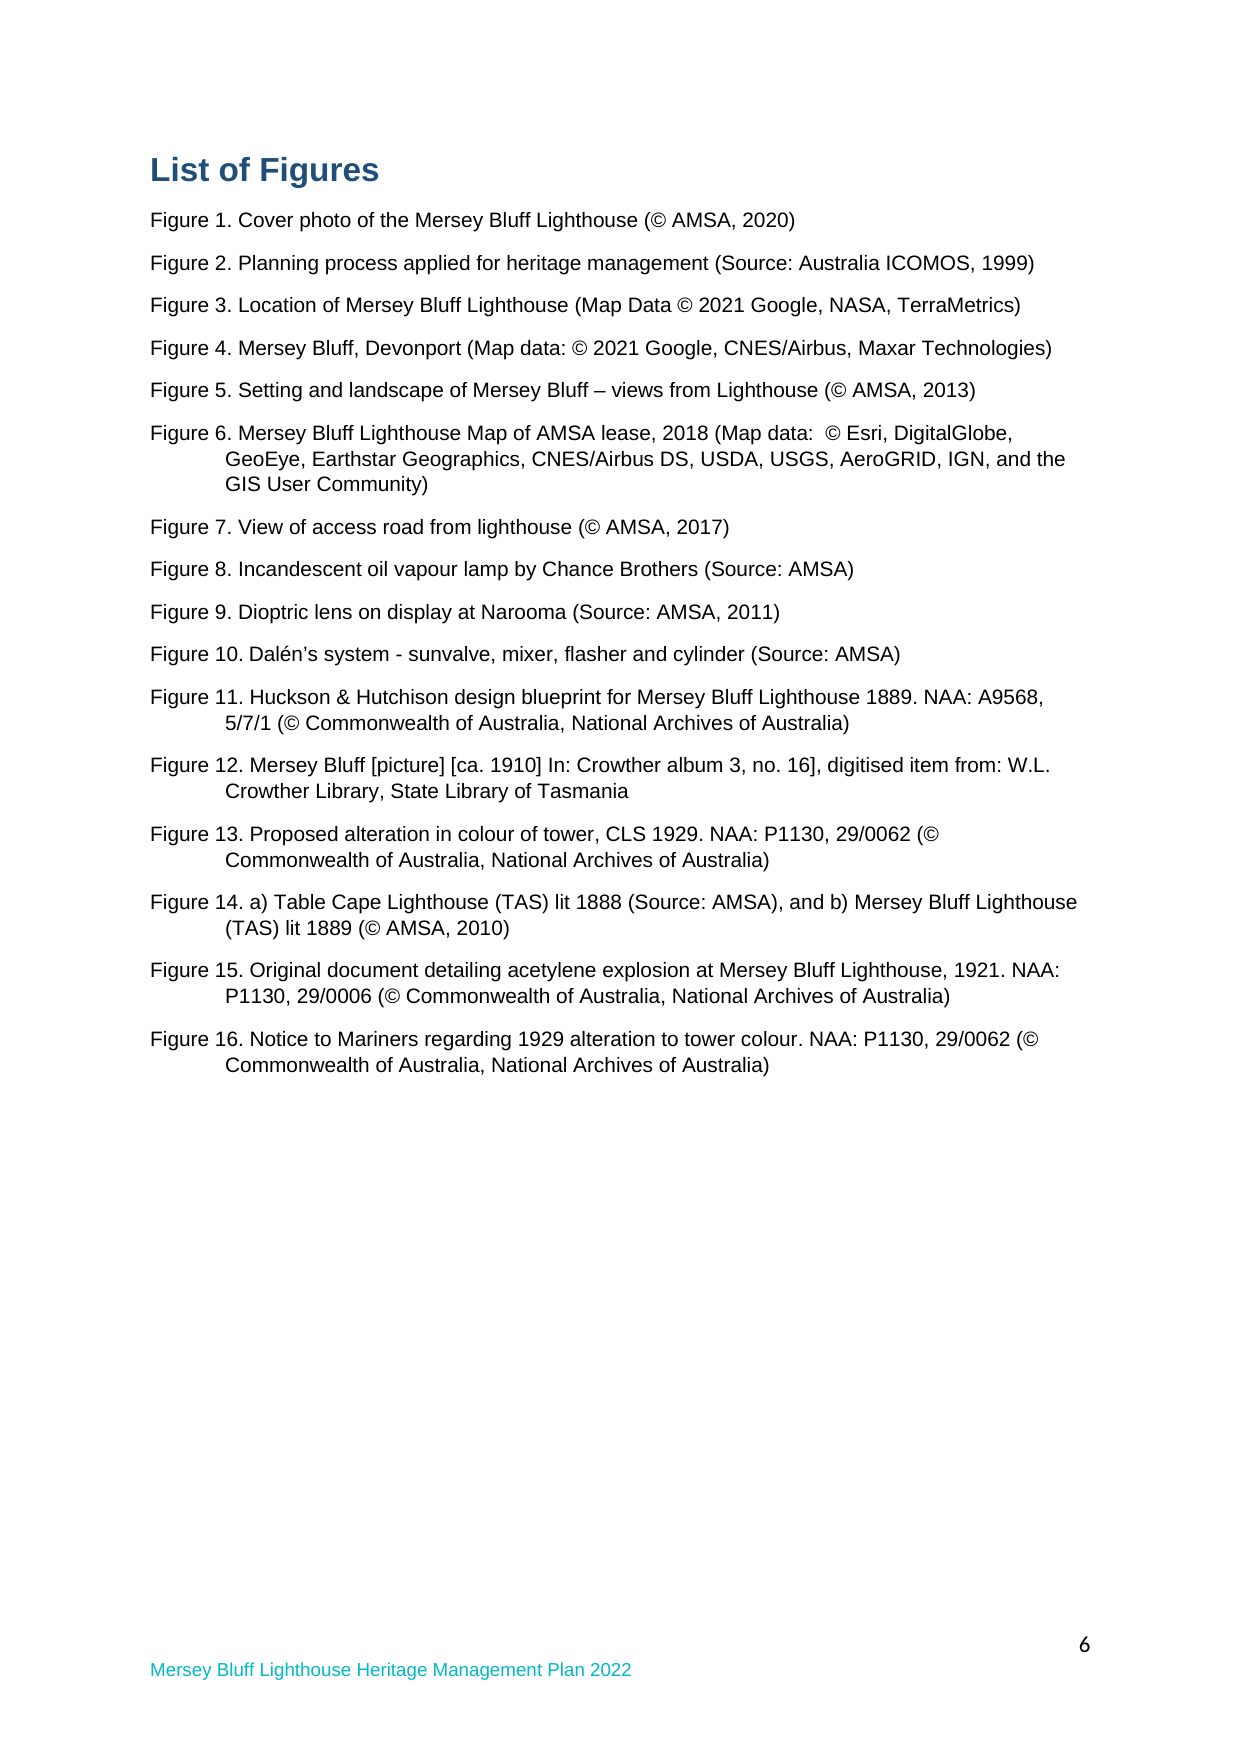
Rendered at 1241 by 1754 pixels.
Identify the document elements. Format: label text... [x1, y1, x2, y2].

text Figure 15. Original document detailing acetylene explosion at Mersey Bluff Lighthouse, 1921. NAA: P1130, 29/0006 (© Commonwealth of Australia, National Archives of Australia) [150, 958, 1090, 1008]
text Figure 7. View of access road from lighthouse (© AMSA, 2017) [150, 515, 1090, 539]
text Figure 4. Mersey Bluff, Devonport (Map data: © 2021 Google, CNES/Airbus, Maxar Technologies) [150, 336, 1090, 359]
text Figure 13. Proposed alteration in colour of tower, CLS 1929. NAA: P1130, 29/0062 (© Commonwealth of Australia, National Archives of Australia) [150, 822, 1090, 871]
text Figure 2. Planning process applied for heritage management (Source: Australia ICOMOS, 1999) [150, 251, 1090, 274]
text List of Figures [150, 150, 1090, 188]
text Figure 14. a) Table Cape Lighthouse (TAS) lit 1888 (Source: AMSA), and b) Mersey Bluff Lighthouse (TAS) lit 1889 (© AMSA, 2010) [150, 890, 1090, 940]
text Figure 8. Incandescent oil vapour lamp by Chance Brothers (Source: AMSA) [150, 557, 1090, 581]
text Figure 9. Dioptric lens on display at Narooma (Source: AMSA, 2011) [150, 600, 1090, 624]
text Figure 1. Cover photo of the Mersey Bluff Lighthouse (© AMSA, 2020) [150, 208, 1090, 232]
text Figure 11. Huckson & Hutchison design blueprint for Mersey Bluff Lighthouse 1889. NAA: A9568, 5/7/1 (© Commonwealth of Australia, National Archives of Australia) [150, 685, 1090, 735]
text Figure 12. Mersey Bluff [picture] [ca. 1910] In: Crowther album 3, no. 16], digitised item from: W.L. Crowther Library, State Library of Tasmania [150, 753, 1090, 803]
text Figure 6. Mersey Bluff Lighthouse Map of AMSA lease, 2018 (Map data: © Esri, DigitalGlobe, GeoEye, Earthstar Geographics, CNES/Airbus DS, USDA, USGS, AeroGRID, IGN, and the GIS User Community) [150, 421, 1090, 496]
text Figure 10. Dalén’s system - sunvalve, mixer, flasher and cylinder (Source: AMSA) [150, 642, 1090, 666]
text Figure 3. Location of Mersey Bluff Lighthouse (Map Data © 2021 Google, NASA, TerraMetrics) [150, 293, 1090, 317]
text Figure 16. Notice to Mariners regarding 1929 alteration to tower colour. NAA: P1130, 29/0062 (© Commonwealth of Australia, National Archives of Australia) [150, 1027, 1090, 1076]
text Figure 5. Setting and landscape of Mersey Bluff – views from Lighthouse (© AMSA, 2013) [150, 378, 1090, 402]
